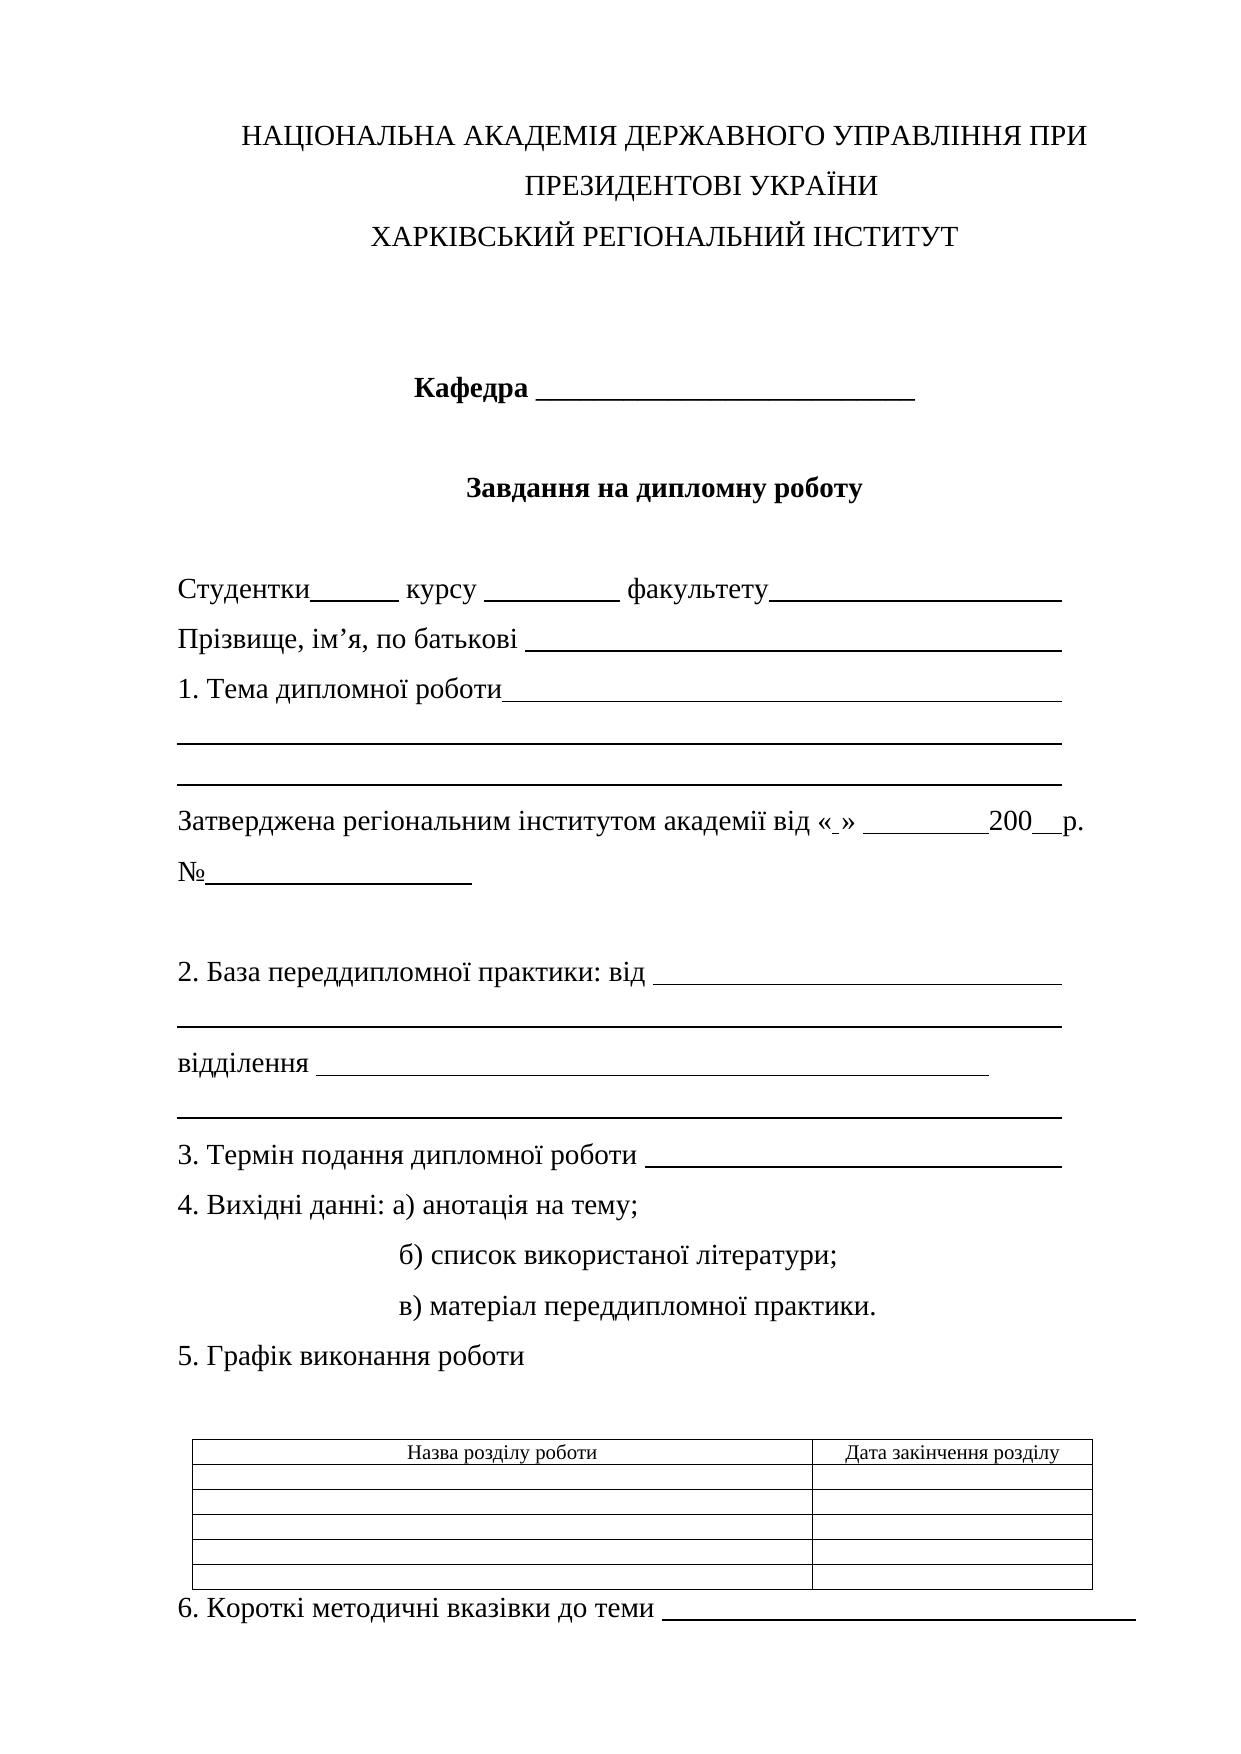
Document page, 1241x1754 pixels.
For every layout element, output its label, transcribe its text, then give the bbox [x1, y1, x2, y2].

text ХАРКІВСЬКИЙ РЕГІОНАЛЬНИЙ ІНСТИТУТ [177, 219, 1152, 252]
table_cell [193, 1565, 812, 1589]
text 5. Графік виконання роботи [177, 1338, 1152, 1372]
text Студентки курсу факультету [177, 571, 1152, 604]
table_cell [813, 1490, 1092, 1514]
text Затверджена регіональним інститутом академії від « » 200 р. [177, 803, 1152, 837]
table_cell [193, 1515, 812, 1539]
table_cell [193, 1540, 812, 1564]
table_cell [813, 1465, 1092, 1489]
text 3. Термін подання дипломної роботи [177, 1137, 1152, 1170]
table_cell [193, 1490, 812, 1514]
text Кафедра __________________________ [177, 370, 1152, 403]
text Завдання на дипломну роботу [177, 470, 1152, 504]
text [177, 1590, 1152, 1624]
text відділення [177, 1046, 1152, 1079]
text Прізвище, ім’я, по батькові 1. Тема дипломної роботи [177, 621, 1152, 705]
text 4. Вихідні данні: а) анотація на тему; [177, 1187, 1152, 1221]
table_cell [813, 1515, 1092, 1539]
table_cell [813, 1565, 1092, 1589]
text № [177, 854, 1152, 887]
text в) матеріал переддипломної практики. [251, 1288, 1152, 1321]
table_cell [813, 1540, 1092, 1564]
table_header Назва розділу роботи [193, 1440, 812, 1464]
text 2. База переддипломної практики: від [177, 954, 1152, 988]
text б) список використаної літератури; [251, 1237, 1152, 1271]
table_header Дата закінчення розділу [813, 1440, 1092, 1464]
table_cell [193, 1465, 812, 1489]
text НАЦІОНАЛЬНА АКАДЕМІЯ ДЕРЖАВНОГО УПРАВЛІННЯ ПРИ ПРЕЗИДЕНТОВІ УКРАЇНИ [177, 118, 1152, 202]
